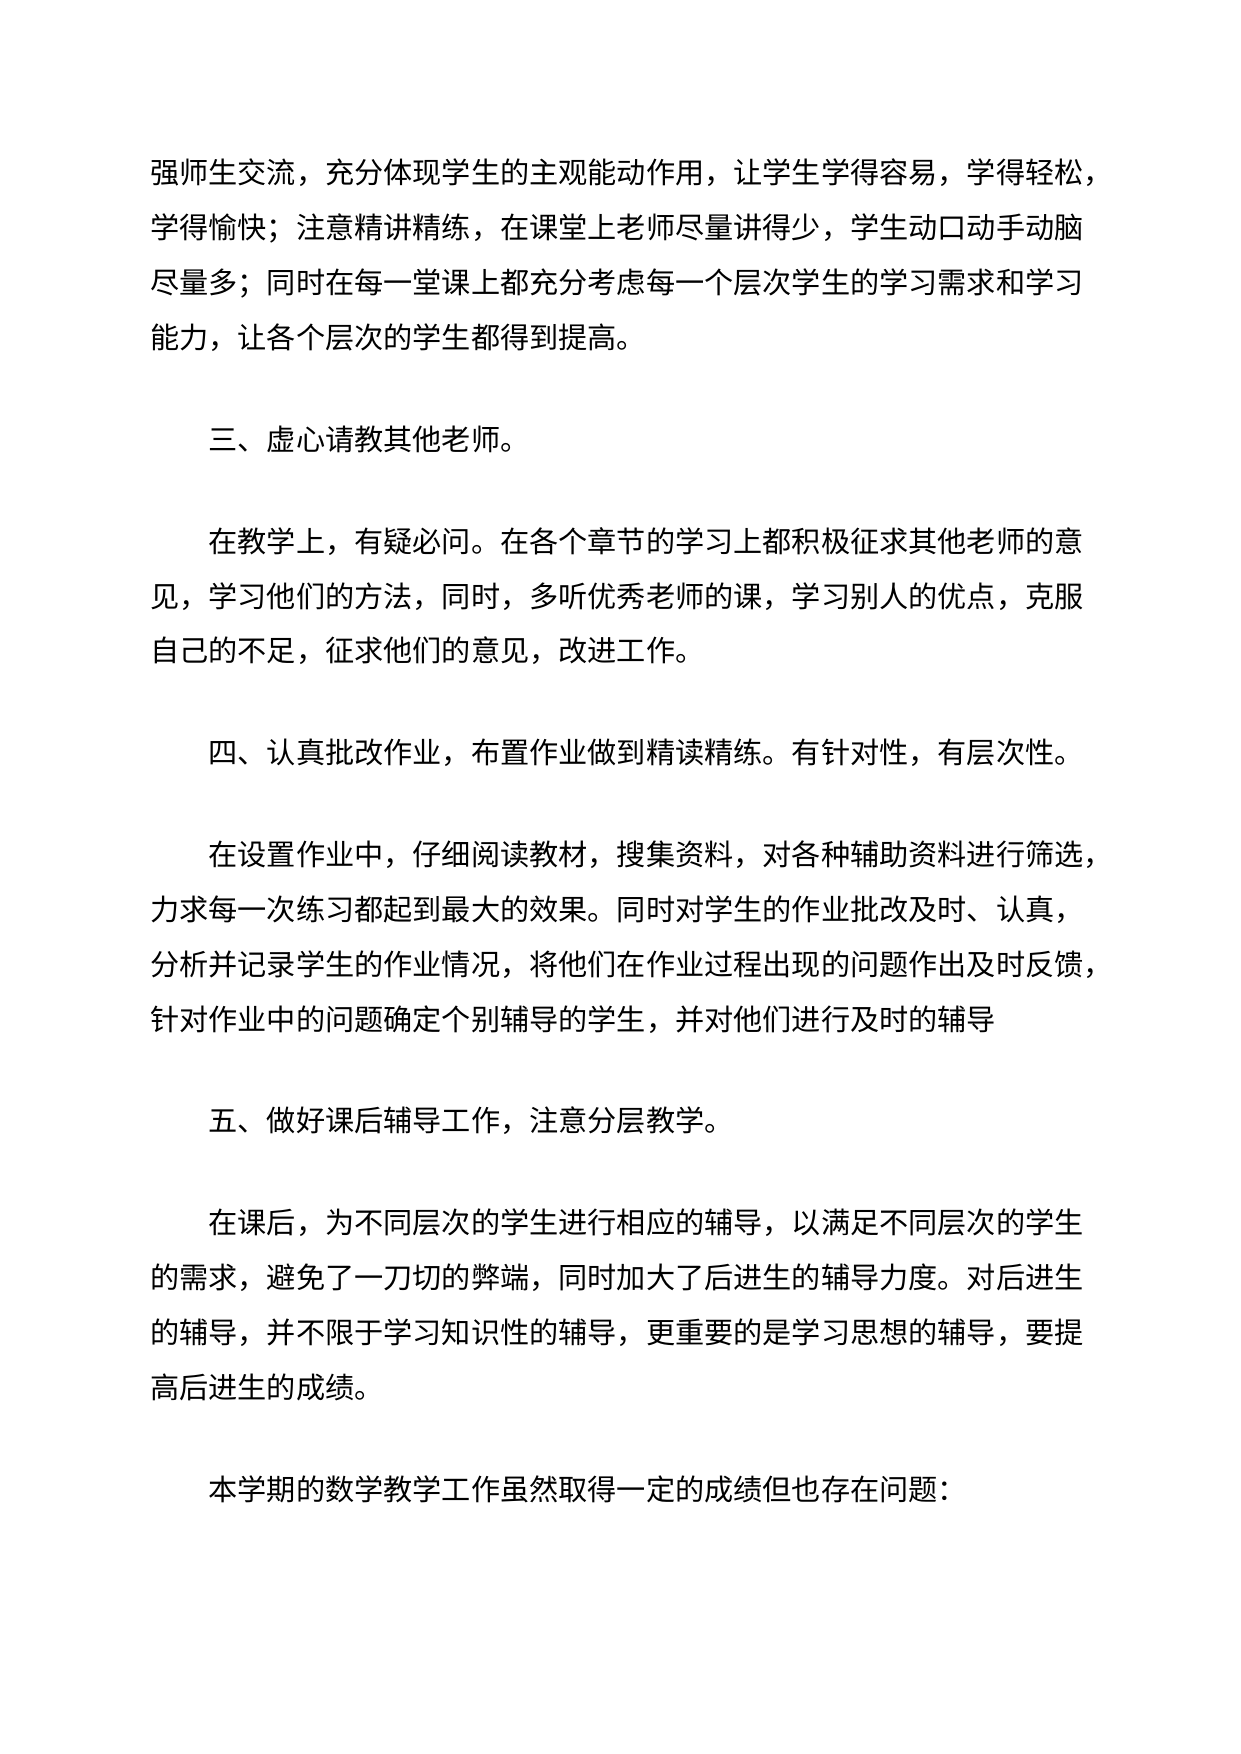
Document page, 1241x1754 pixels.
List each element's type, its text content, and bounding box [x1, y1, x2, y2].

text 在教学上，有疑必问。在各个章节的学习上都积极征求其他老师的意见，学习他们的方法，同时，多听优秀老师的课，学习别人的优点，克服自己的不足，征求他们的意见，改进工作。 [150, 518, 1090, 670]
text 在课后，为不同层次的学生进行相应的辅导，以满足不同层次的学生的需求，避免了一刀切的弊端，同时加大了后进生的辅导力度。对后进生的辅导，并不限于学习知识性的辅导，更重要的是学习思想的辅导，要提高后进生的成绩。 [150, 1200, 1090, 1407]
text 三、虚心请教其他老师。 [150, 416, 1090, 459]
text 五、做好课后辅导工作，注意分层教学。 [150, 1098, 1090, 1140]
text 本学期的数学教学工作虽然取得一定的成绩但也存在问题： [150, 1466, 1090, 1508]
text 四、认真批改作业，布置作业做到精读精练。有针对性，有层次性。 [150, 730, 1090, 772]
text 在设置作业中，仔细阅读教材，搜集资料，对各种辅助资料进行筛选，力求每一次练习都起到最大的效果。同时对学生的作业批改及时、认真，分析并记录学生的作业情况，将他们在作业过程出现的问题作出及时反馈，针对作业中的问题确定个别辅导的学生，并对他们进行及时的辅导 [150, 832, 1090, 1038]
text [150, 150, 1090, 357]
